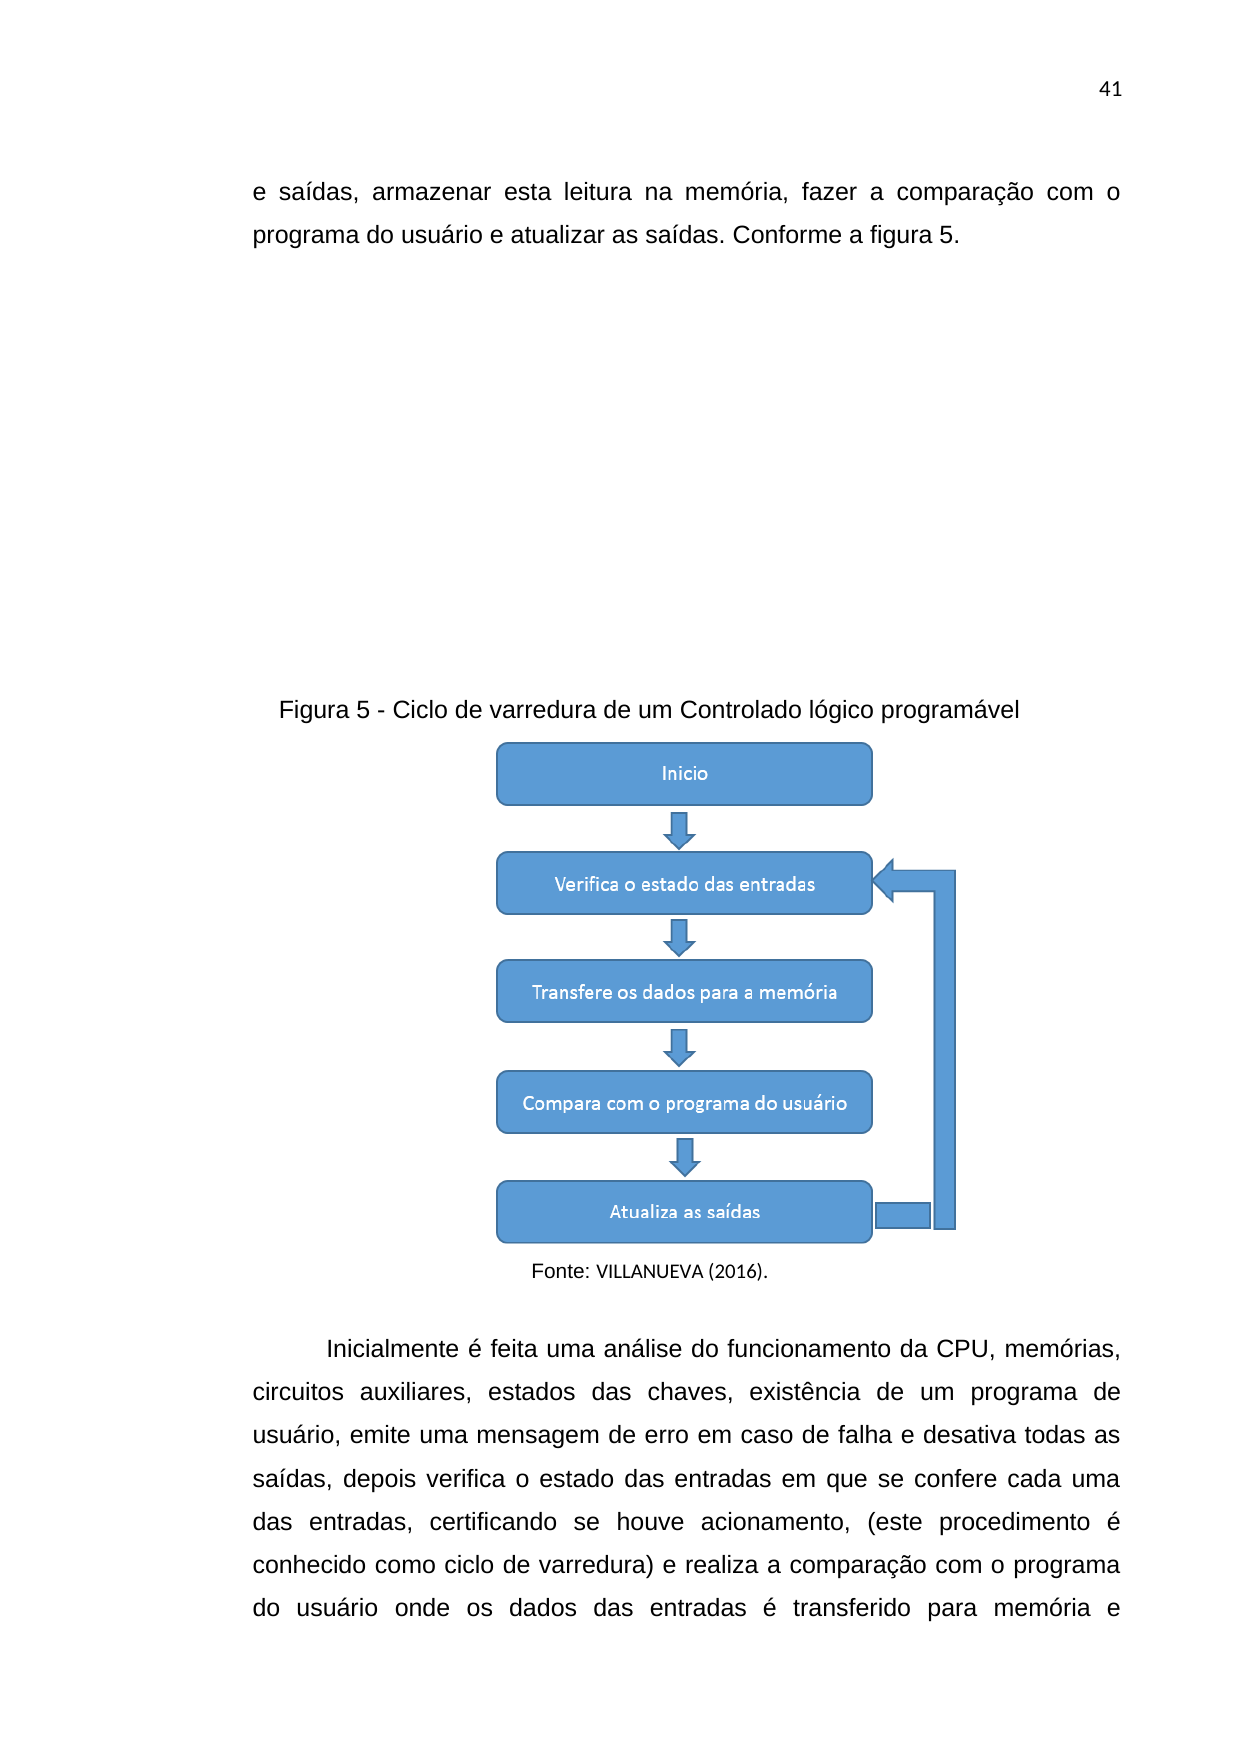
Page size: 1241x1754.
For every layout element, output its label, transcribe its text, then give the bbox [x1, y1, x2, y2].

picture [483, 737, 966, 1244]
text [252, 177, 1122, 249]
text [252, 1334, 1122, 1622]
text Figura 5 - Ciclo de varredura de um Controlado lógico programável [177, 695, 1122, 723]
text Fonte: VILLANUEVA (2016). [177, 1258, 1122, 1283]
